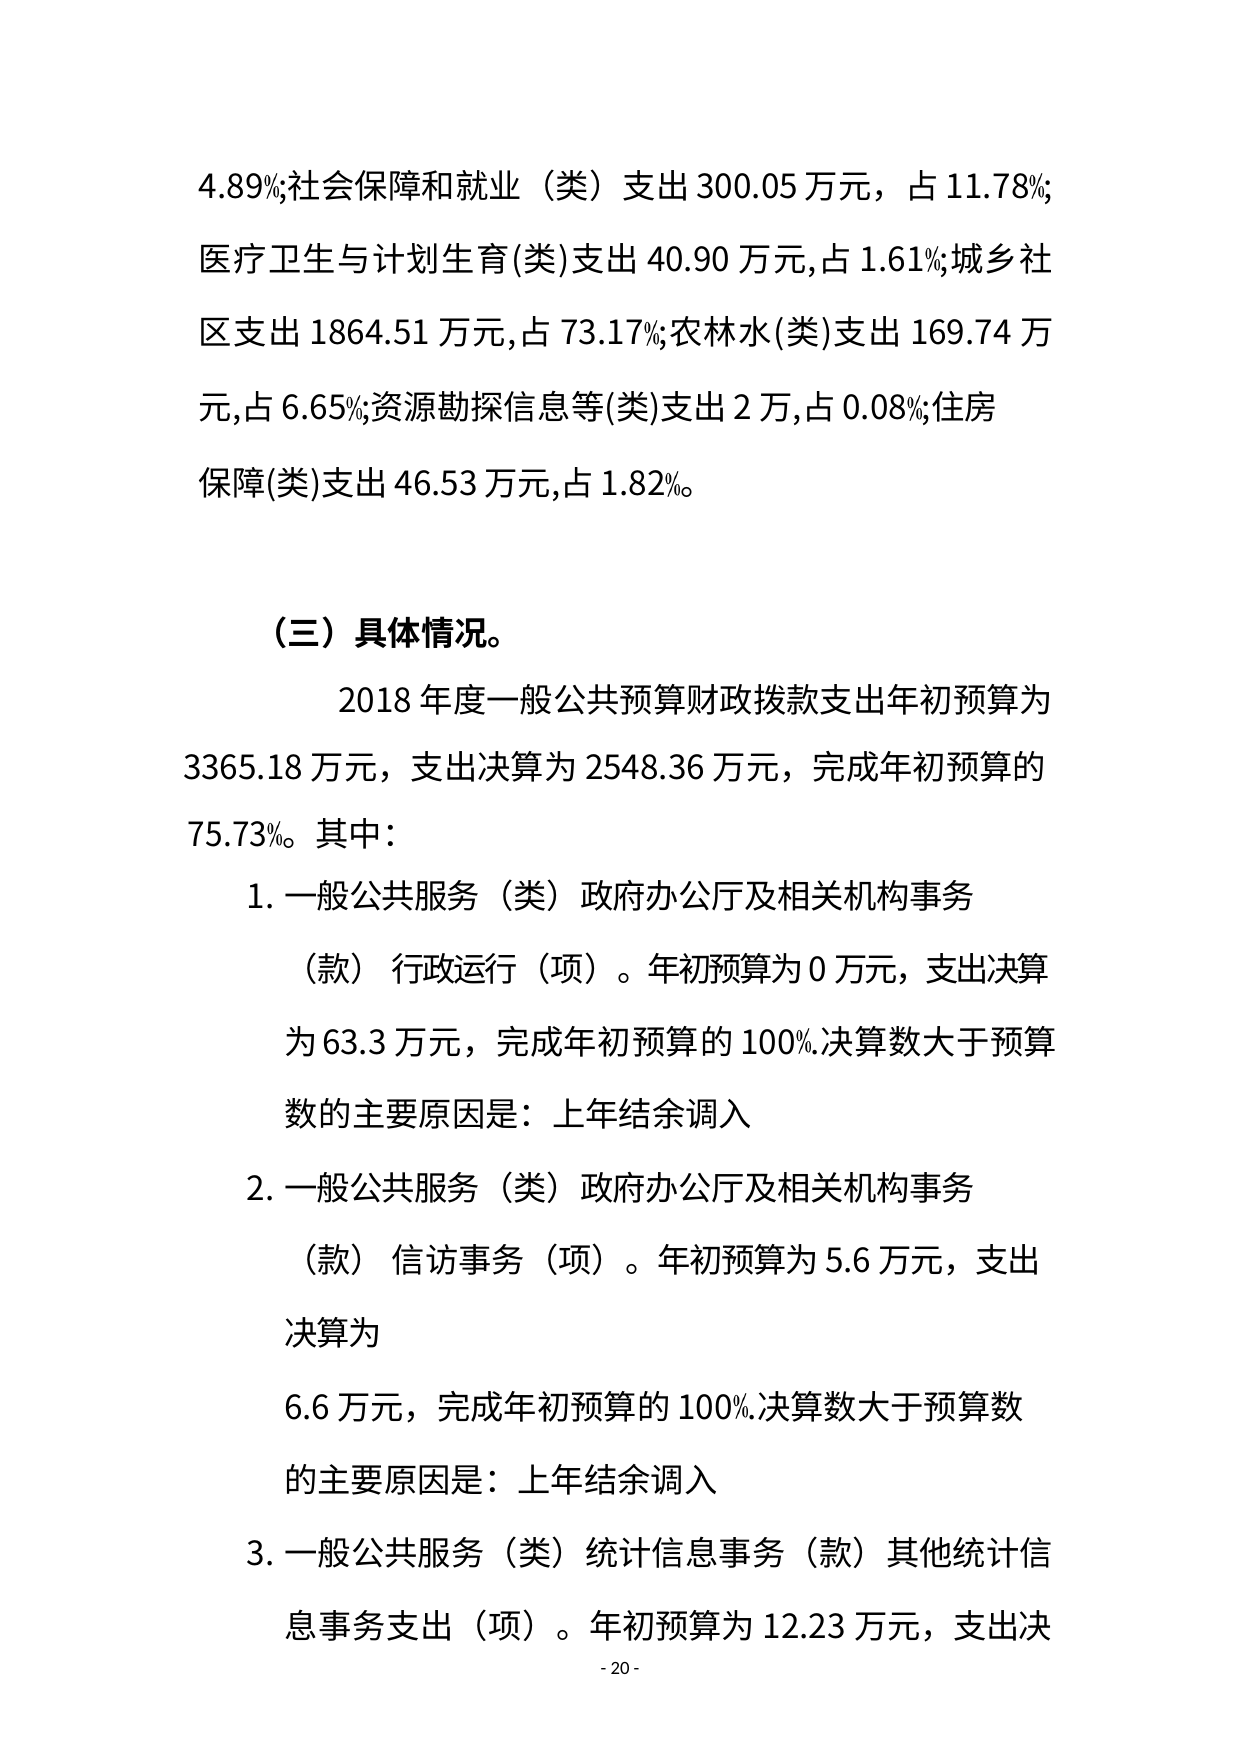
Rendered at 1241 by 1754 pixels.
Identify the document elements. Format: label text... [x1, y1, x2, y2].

picture [264, 173, 279, 199]
text 2018 年度一般公共预算财政拨款支出年初预算为 [154, 673, 1053, 722]
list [246, 1527, 1053, 1648]
picture [733, 1393, 748, 1419]
text 75.73。其中： [187, 808, 1115, 856]
picture [267, 821, 282, 847]
picture [1029, 173, 1044, 199]
subtitle （三）具体情况。 [254, 606, 1115, 655]
text 6.6万元，完成年初预算的100.决算数大于预算数的主要原因是：上年结余调入 [284, 1381, 1053, 1502]
picture [644, 320, 659, 346]
text 4.89;社会保障和就业（类）支出300.05万元，占11.78; 医疗卫生与计划生育(类)支出40.90万元,占1.61;城乡社区支出1864.51万元,占73.17;农林水(类)支出169.74万元,占6.65;资源勘探信息等(类)支出2万,占0.08;住房 [198, 160, 1053, 431]
list 一般公共服务（类）政府办公厅及相关机构事务（款） 行政运行（项）。年初预算为 0 万元，支出决算为 63.3 万元，完成年初预算的100.决算数大于预算数的主要原因是：上年结余调入 [246, 870, 1069, 1136]
picture [925, 246, 940, 272]
text 保障(类)支出46.53万元,占1.82。 [198, 457, 1115, 506]
text 3365.18 万元，支出决算为 2548.36 万元，完成年初预算的 [154, 741, 1046, 789]
picture [796, 1028, 811, 1054]
picture [346, 395, 362, 421]
picture [665, 471, 680, 497]
list 一般公共服务（类）政府办公厅及相关机构事务（款） 信访事务（项）。年初预算为 5.6 万元，支出决算为 [246, 1161, 1069, 1355]
picture [907, 395, 922, 421]
